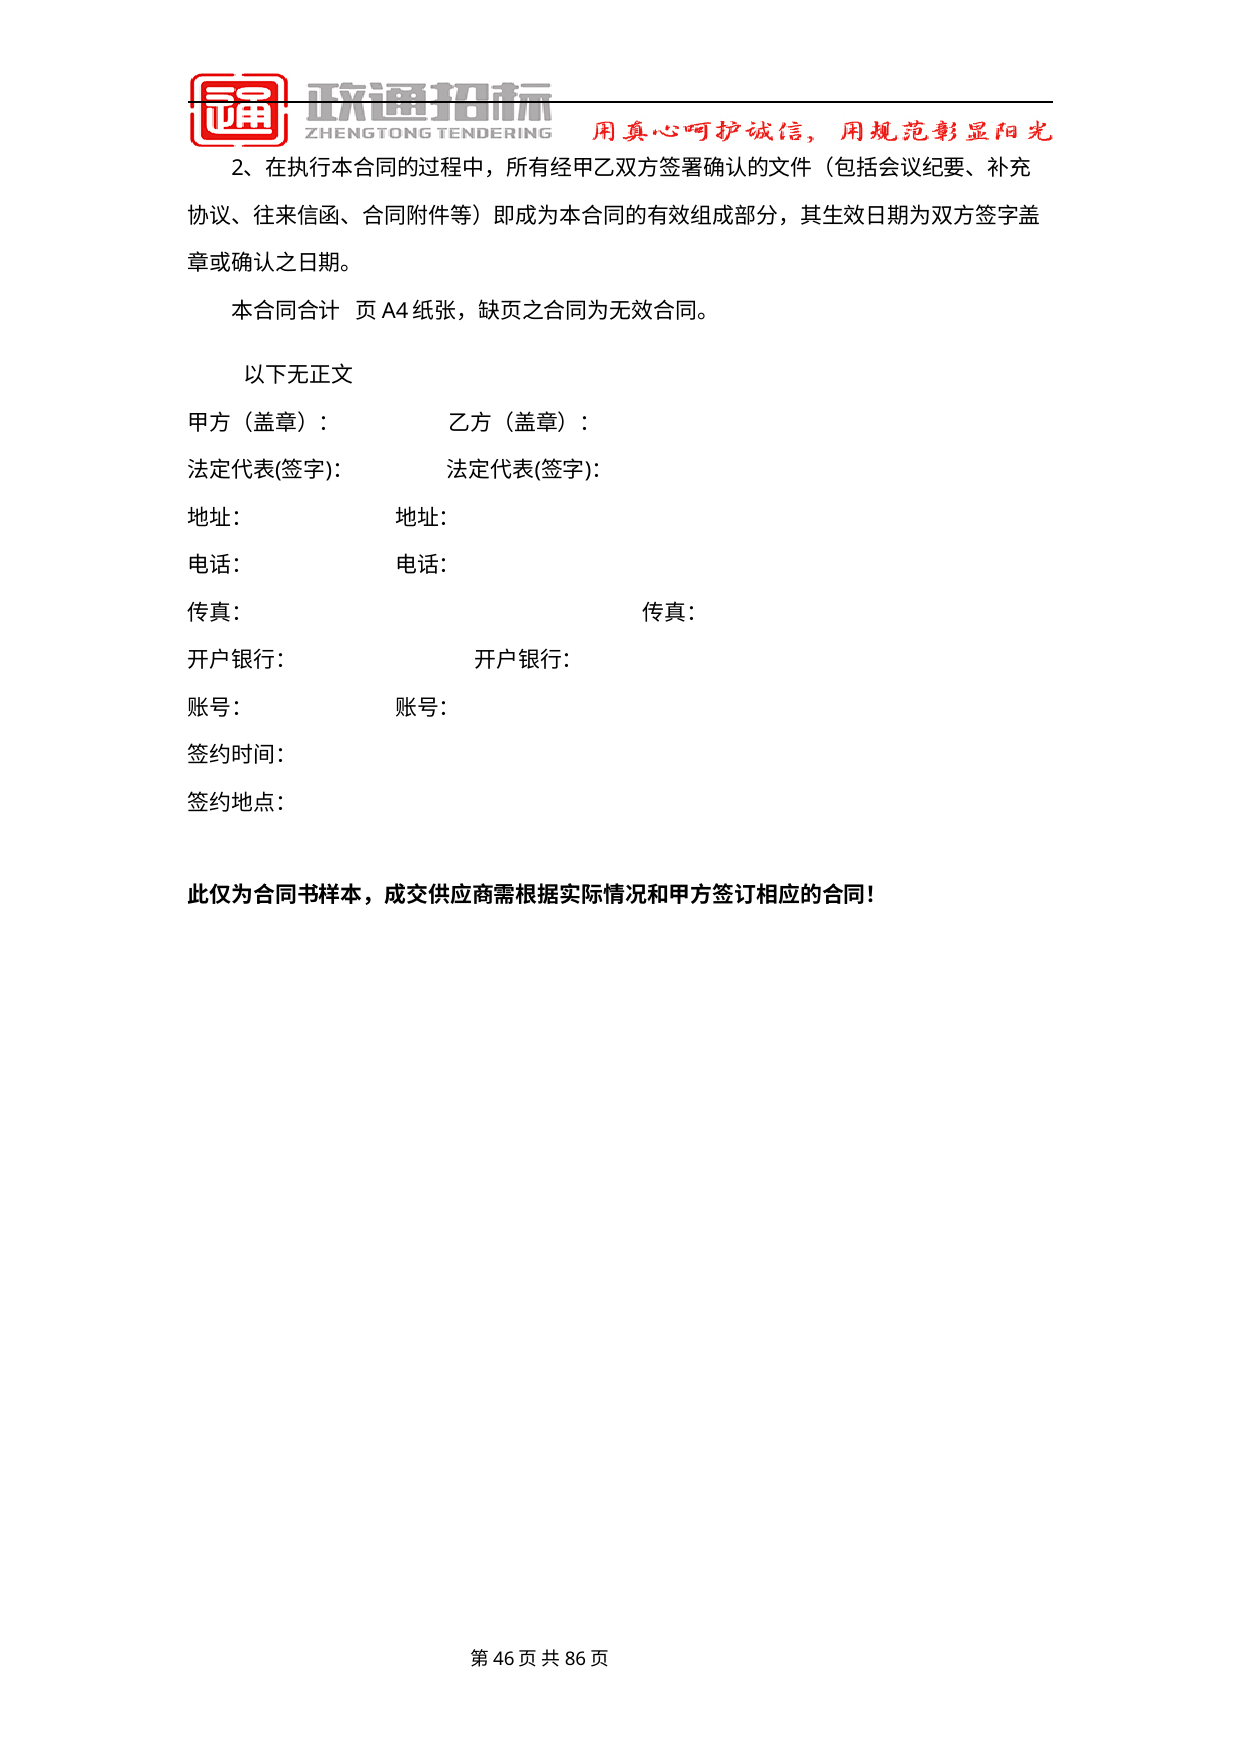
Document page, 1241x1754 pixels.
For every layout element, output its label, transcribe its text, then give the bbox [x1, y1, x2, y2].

text 开户银行： 开户银行： [187, 642, 1053, 674]
text 签约时间： [187, 737, 1053, 769]
text 电话： 电话： [187, 547, 1053, 579]
text 法定代表(签字)： 法定代表(签字)： [187, 452, 1053, 484]
text 传真： 传真： [187, 594, 1053, 626]
text 本合同合计 页A4纸张，缺页之合同为无效合同。 [187, 293, 1053, 324]
text 地址： 地址： [187, 499, 1053, 531]
text 以下无正文 [200, 357, 1053, 389]
text 账号： 账号： [187, 689, 1053, 721]
picture [188, 73, 1053, 101]
text 签约地点： [187, 784, 1053, 816]
text 甲方（盖章）： 乙方（盖章）： [187, 404, 1053, 436]
text 2、在执行本合同的过程中，所有经甲乙双方签署确认的文件（包括会议纪要、补充协议、往来信函、合同附件等）即成为本合同的有效组成部分，其生效日期为双方签字盖章或确认之日期。 [187, 150, 1053, 277]
picture [188, 103, 1053, 147]
text 此仅为合同书样本，成交供应商需根据实际情况和甲方签订相应的合同！ [187, 877, 1053, 908]
